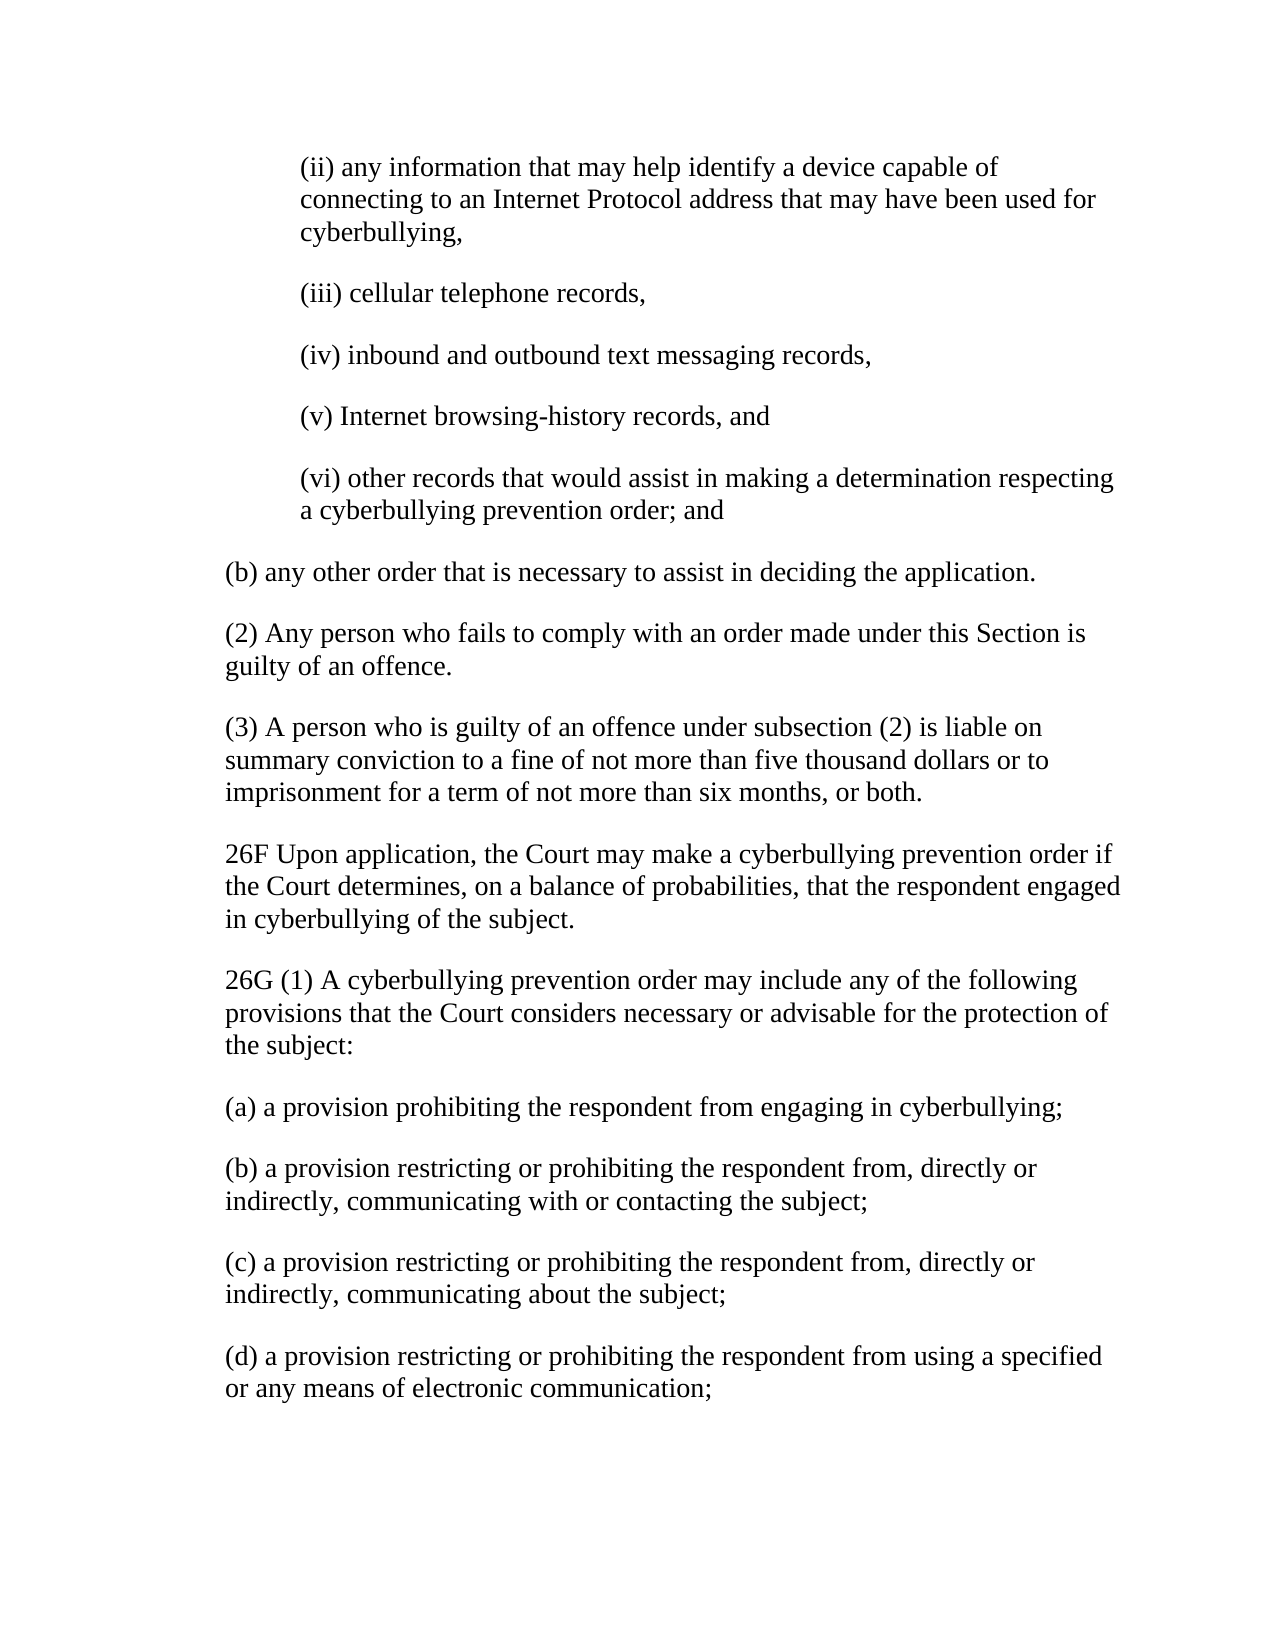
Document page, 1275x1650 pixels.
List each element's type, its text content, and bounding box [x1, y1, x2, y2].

text (iii) cellular telephone records, [300, 276, 1125, 309]
text (a) a provision prohibiting the respondent from engaging in cyberbullying; [225, 1089, 1125, 1122]
text (b) any other order that is necessary to assist in deciding the application. [225, 555, 1125, 587]
text 26F Upon application, the Court may make a cyberbullying prevention order if the Court determines, on a balance of probabilities, that the respondent engaged in cyberbullying of the subject. [225, 837, 1125, 934]
text 26G (1) A cyberbullying prevention order may include any of the following provisions that the Court considers necessary or advisable for the protection of the subject: [225, 963, 1125, 1060]
text (vi) other records that would assist in making a determination respecting a cyberbullying prevention order; and [300, 461, 1125, 526]
text (v) Internet browsing-history records, and [300, 399, 1125, 432]
text (b) a provision restricting or prohibiting the respondent from, directly or indirectly, communicating with or contacting the subject; [225, 1151, 1125, 1216]
text (ii) any information that may help identify a device capable of connecting to an Internet Protocol address that may have been used for cyberbullying, [300, 150, 1125, 247]
text (d) a provision restricting or prohibiting the respondent from using a specified or any means of electronic communication; [225, 1339, 1125, 1404]
text (3) A person who is guilty of an offence under subsection (2) is liable on summary conviction to a fine of not more than five thousand dollars or to imprisonment for a term of not more than six months, or both. [225, 711, 1125, 808]
text (c) a provision restricting or prohibiting the respondent from, directly or indirectly, communicating about the subject; [225, 1245, 1125, 1310]
text (iv) inbound and outbound text messaging records, [300, 338, 1125, 370]
text (2) Any person who fails to comply with an order made under this Section is guilty of an offence. [225, 617, 1125, 681]
